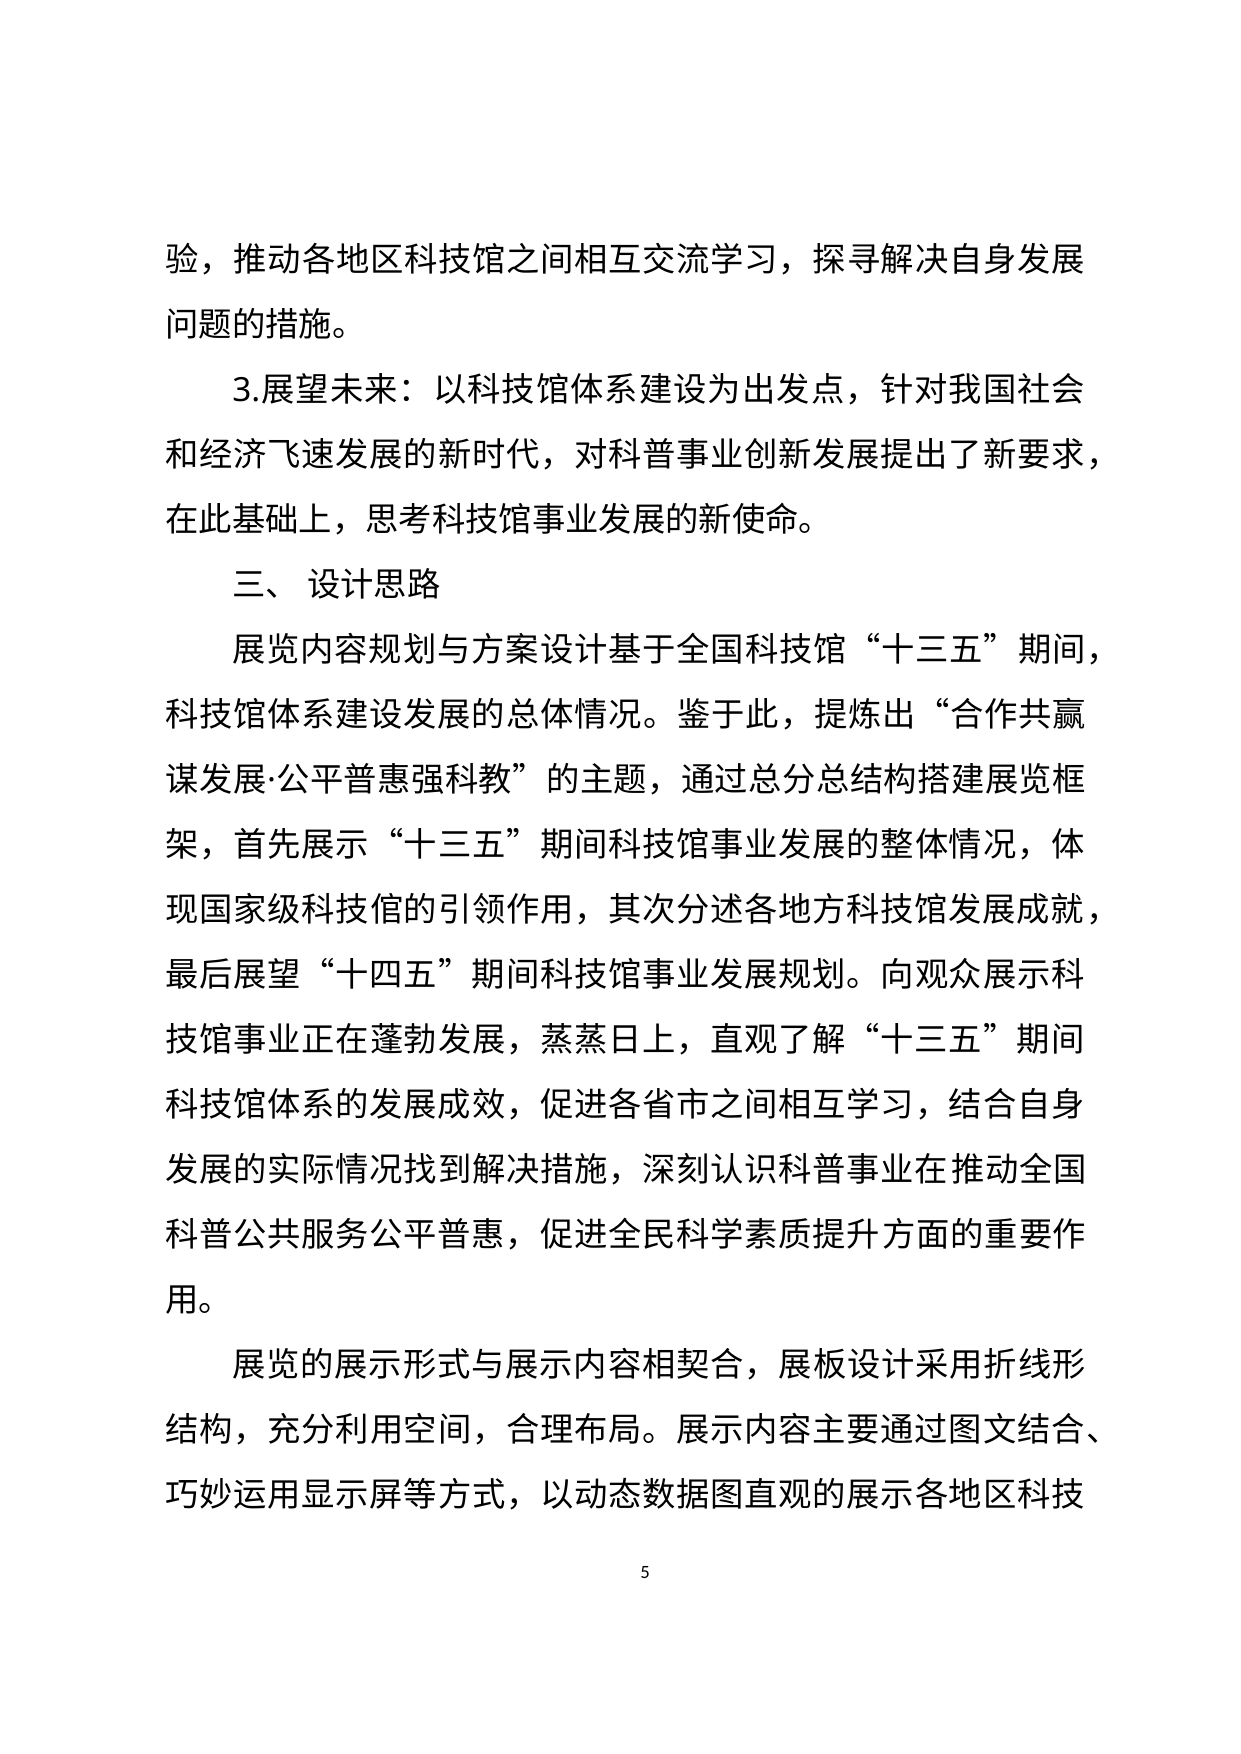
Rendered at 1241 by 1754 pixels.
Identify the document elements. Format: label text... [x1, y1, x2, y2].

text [165, 1329, 1087, 1524]
list 设计思路 [232, 549, 1087, 614]
text 3.展望未来：以科技馆体系建设为出发点，针对我国社会和经济飞速发展的新时代，对科普事业创新发展提出了新要求，在此基础上，思考科技馆事业发展的新使命。 [165, 354, 1087, 549]
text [165, 224, 1087, 354]
text 展览内容规划与方案设计基于全国科技馆“十三五”期间，科技馆体系建设发展的总体情况。鉴于此，提炼出“合作共赢谋发展·公平普惠强科教”的主题，通过总分总结构搭建展览框架，首先展示“十三五”期间科技馆事业发展的整体情况，体现国家级科技倌的引领作用，其次分述各地方科技馆发展成就，最后展望“十四五”期间科技馆事业发展规划。向观众展示科技馆事业正在蓬勃发展，蒸蒸日上，直观了解“十三五”期间科技馆体系的发展成效，促进各省市之间相互学习，结合自身发展的实际情况找到解决措施，深刻认识科普事业在推动全国科普公共服务公平普惠，促进全民科学素质提升方面的重要作用。 [165, 614, 1087, 1329]
